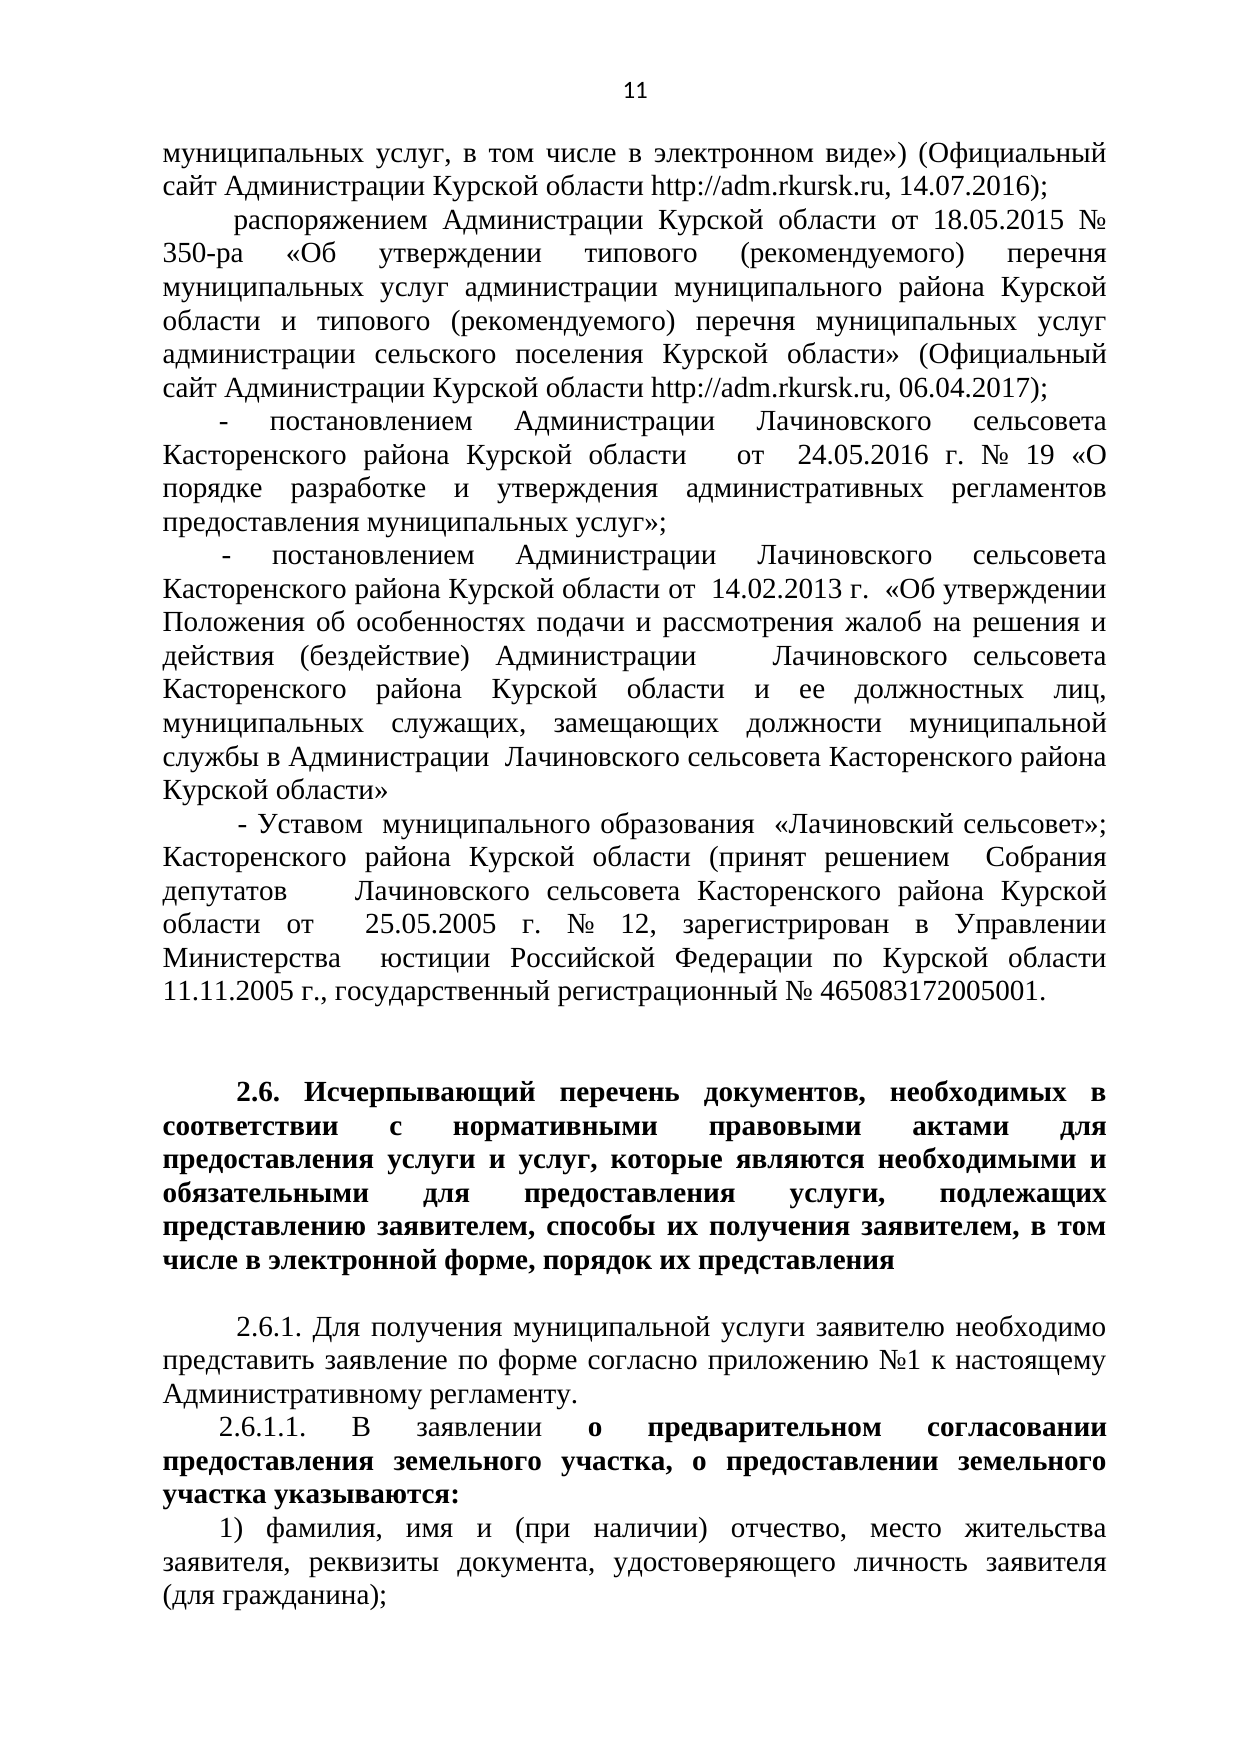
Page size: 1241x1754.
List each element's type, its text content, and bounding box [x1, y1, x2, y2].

text - Уставом муниципального образования «Лачиновский сельсовет»; Касторенского района Курской области (принят решением Собрания депутатов Лачиновского сельсовета Касторенского района Курской области от 25.05.2005 г. № 12, зарегистрирован в Управлении Министерства юстиции Российской Федерации по Курской области 11.11.2005 г., государственный регистрационный № 465083172005001. [162, 806, 1107, 1007]
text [162, 135, 1107, 202]
text - постановлением Администрации Лачиновского сельсовета Касторенского района Курской области от 14.02.2013 г. «Об утверждении Положения об особенностях подачи и рассмотрения жалоб на решения и действия (бездействие) Администрации Лачиновского сельсовета Касторенского района Курской области и ее должностных лиц, муниципальных служащих, замещающих должности муниципальной службы в Администрации Лачиновского сельсовета Касторенского района Курской области» [162, 537, 1107, 806]
text 1) фамилия, имя и (при наличии) отчество, место жительства заявителя, реквизиты документа, удостоверяющего личность заявителя (для гражданина); [162, 1510, 1107, 1611]
text - постановлением Администрации Лачиновского сельсовета Касторенского района Курской области от 24.05.2016 г. № 19 «О порядке разработке и утверждения административных регламентов предоставления муниципальных услуг»; [162, 403, 1107, 537]
text 2.6. Исчерпывающий перечень документов, необходимых в соответствии с нормативными правовыми актами для предоставления услуги и услуг, которые являются необходимыми и обязательными для предоставления услуги, подлежащих представлению заявителем, способы их получения заявителем, в том числе в электронной форме, порядок их представления [162, 1074, 1107, 1275]
text распоряжением Администрации Курской области от 18.05.2015 № 350-ра «Об утверждении типового (рекомендуемого) перечня муниципальных услуг администрации муниципального района Курской области и типового (рекомендуемого) перечня муниципальных услуг администрации сельского поселения Курской области» (Официальный сайт Администрации Курской области http://adm.rkursk.ru, 06.04.2017); [162, 202, 1107, 403]
text 2.6.1. Для получения муниципальной услуги заявителю необходимо представить заявление по форме согласно приложению №1 к настоящему Административному регламенту. [162, 1309, 1107, 1409]
text 2.6.1.1. В заявлении о предварительном согласовании предоставления земельного участка, о предоставлении земельного участка указываются: [162, 1409, 1107, 1510]
